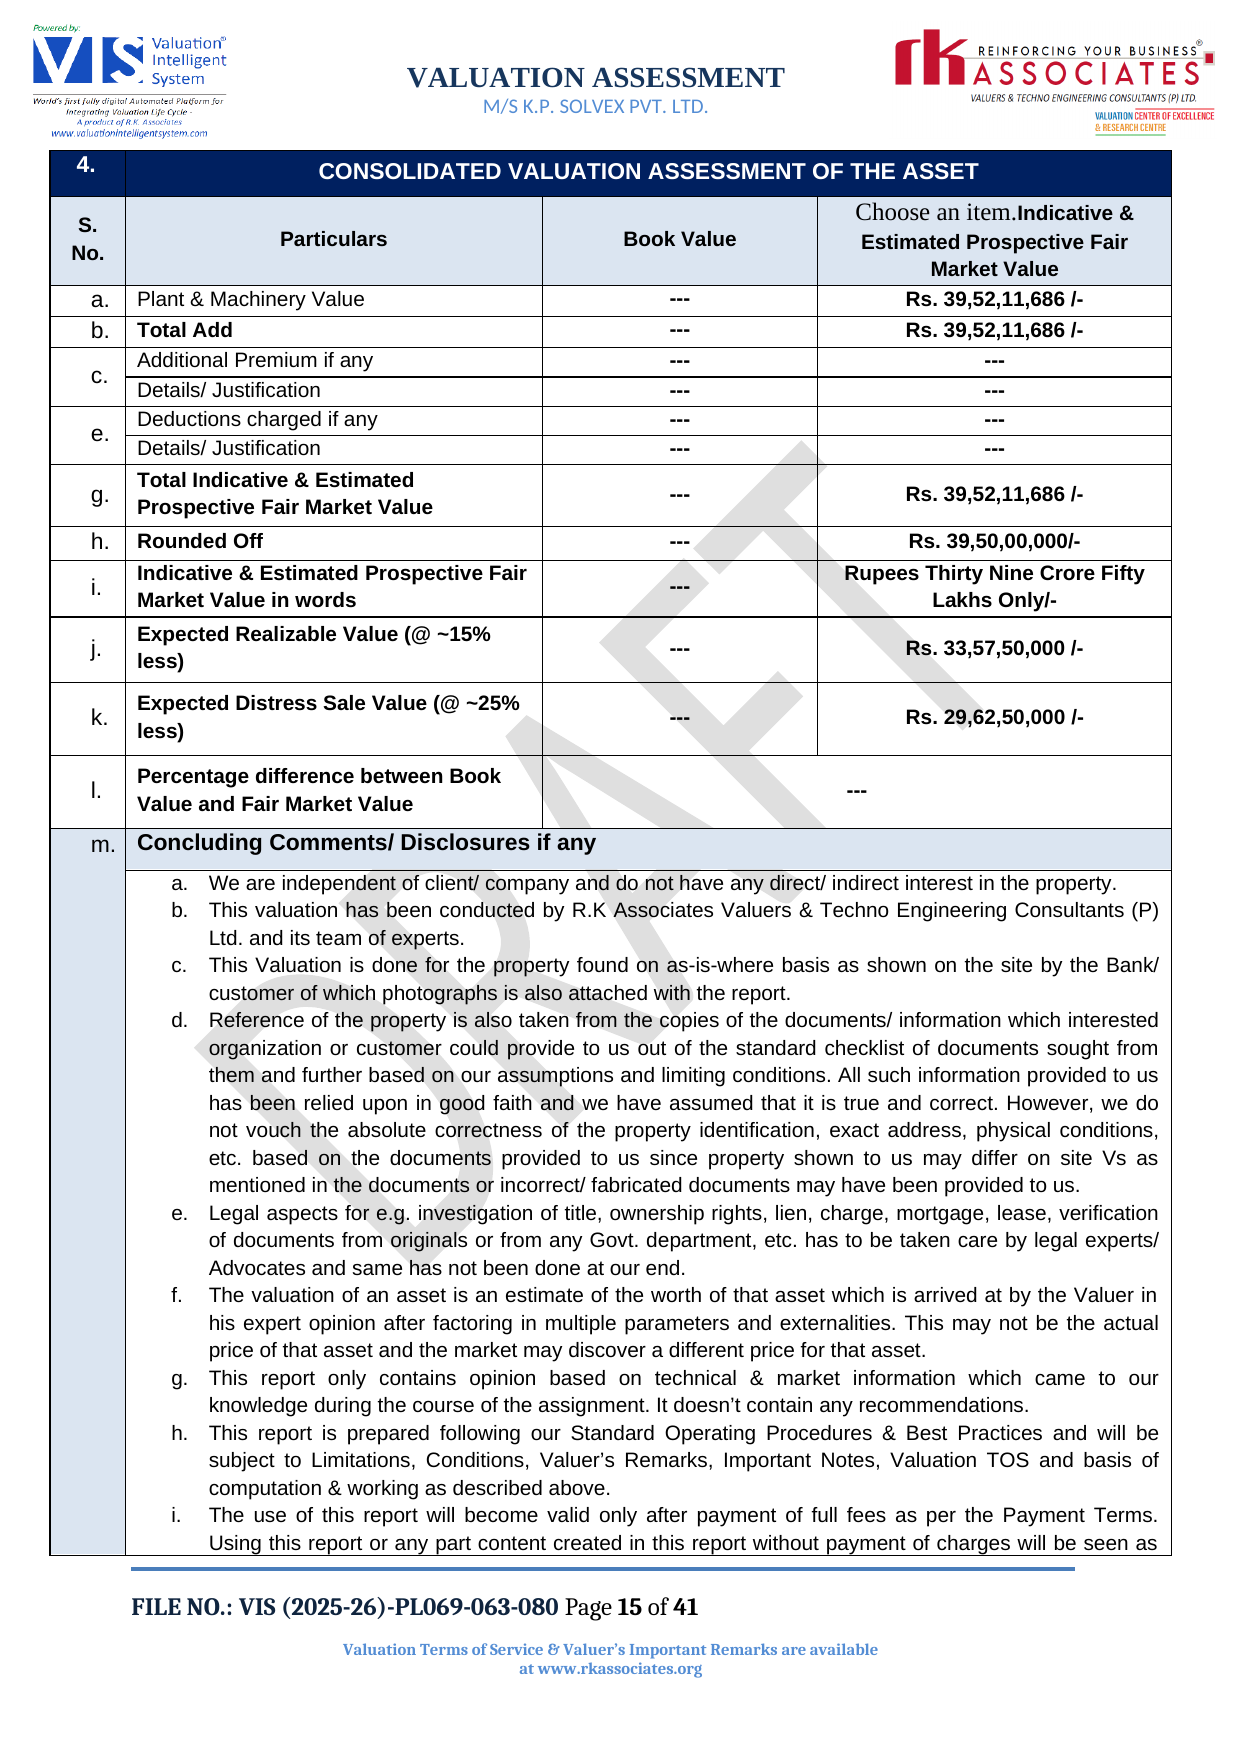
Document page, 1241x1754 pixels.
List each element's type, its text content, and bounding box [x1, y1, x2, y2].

table_cell --- [818, 407, 1171, 435]
table_cell Total Add [126, 317, 542, 347]
table_cell --- [543, 286, 817, 316]
table_cell [51, 829, 125, 1554]
picture [889, 21, 1218, 139]
table_cell Indicative & Estimated Prospective [818, 197, 1171, 285]
table_cell Rounded Off [126, 527, 542, 559]
table_cell [51, 286, 125, 316]
table_cell Percentage difference between Book Value and [126, 756, 542, 828]
table_cell --- [543, 465, 817, 526]
table_cell [51, 348, 125, 406]
table_cell --- [543, 348, 817, 376]
table_cell [543, 756, 1171, 828]
table_cell [51, 756, 125, 828]
table_cell Additional Premium if any [126, 348, 542, 376]
table_cell [51, 561, 125, 616]
table_header CONSOLIDATED VALUATION ASSESSMENT OF THE ASSET [126, 151, 1171, 196]
table_cell --- [818, 348, 1171, 376]
table_cell Rs. 29,62,50,000 /- [818, 683, 1171, 755]
table_cell --- [543, 436, 817, 464]
table_cell [51, 407, 125, 464]
table_cell [51, 683, 125, 755]
table_cell Plant & Machinery Value [126, 286, 542, 316]
table_cell --- [543, 527, 817, 559]
table_cell Details/ Justification [126, 436, 542, 464]
table_cell Indicative & Estimated Prospective Fair Market Value in words [126, 561, 542, 616]
table_cell Rs. 39,52,11,686 /- [818, 317, 1171, 347]
table_cell --- [543, 561, 817, 616]
table_cell Rs. 39,52,11,686 /- [818, 465, 1171, 526]
table_cell --- [543, 407, 817, 435]
table_cell Total Indicative & Estimated Prospective Fair Market Value [126, 465, 542, 526]
table_cell --- [543, 618, 817, 682]
picture [23, 22, 234, 141]
table_cell --- [543, 317, 817, 347]
table_cell S. No. [51, 197, 125, 285]
table_cell Expected Distress Sale Value (@ ~25% less) [126, 683, 542, 755]
table_cell --- [543, 683, 817, 755]
table_cell [51, 618, 125, 682]
table_cell Details/ Justification [126, 378, 542, 406]
table_cell Expected Realizable Value (@ ~15% less) [126, 618, 542, 682]
table_cell Rs. 33,57,50,000 /- [818, 618, 1171, 682]
table_cell Particulars [126, 197, 542, 285]
table_cell Concluding Comments/ Disclosures if any [126, 829, 1171, 869]
table_header [51, 151, 125, 196]
table_cell --- [818, 378, 1171, 406]
table_cell [51, 465, 125, 526]
table_cell [51, 317, 125, 347]
table_cell Rs. 39,52,11,686 /- [818, 286, 1171, 316]
table_cell --- [543, 378, 817, 406]
table_cell Deductions charged if any [126, 407, 542, 435]
table_cell Rs. 39,50,00,000/- [818, 527, 1171, 559]
table_cell --- [818, 436, 1171, 464]
table_cell Rupees Thirty Nine Crore Fifty Lakhs Only/- [818, 561, 1171, 616]
table_cell [51, 527, 125, 559]
